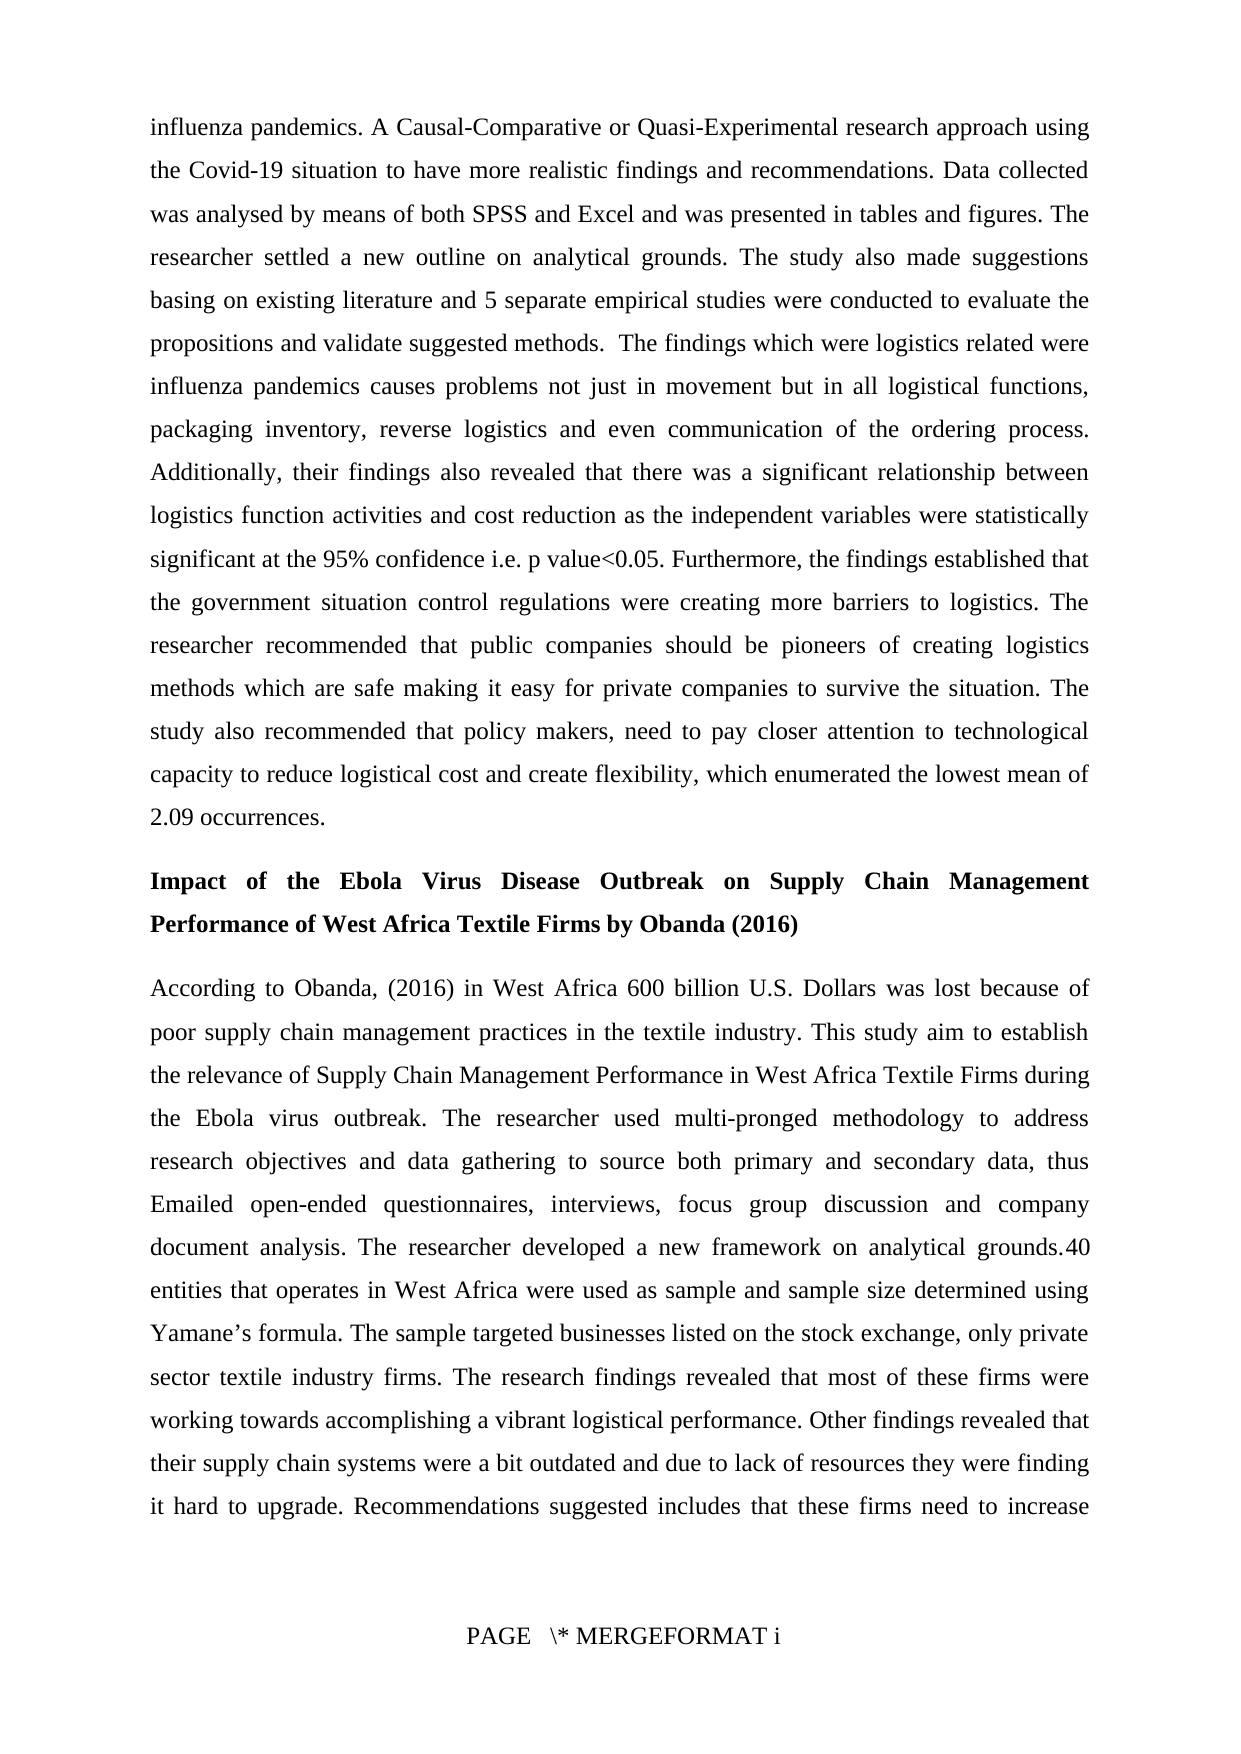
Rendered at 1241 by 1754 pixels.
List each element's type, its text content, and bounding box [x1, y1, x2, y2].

text Impact of the Ebola Virus Disease Outbreak on Supply Chain Management Performance of West Africa Textile Firms by Obanda (2016) [150, 866, 1090, 938]
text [150, 973, 1090, 1520]
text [150, 112, 1090, 831]
